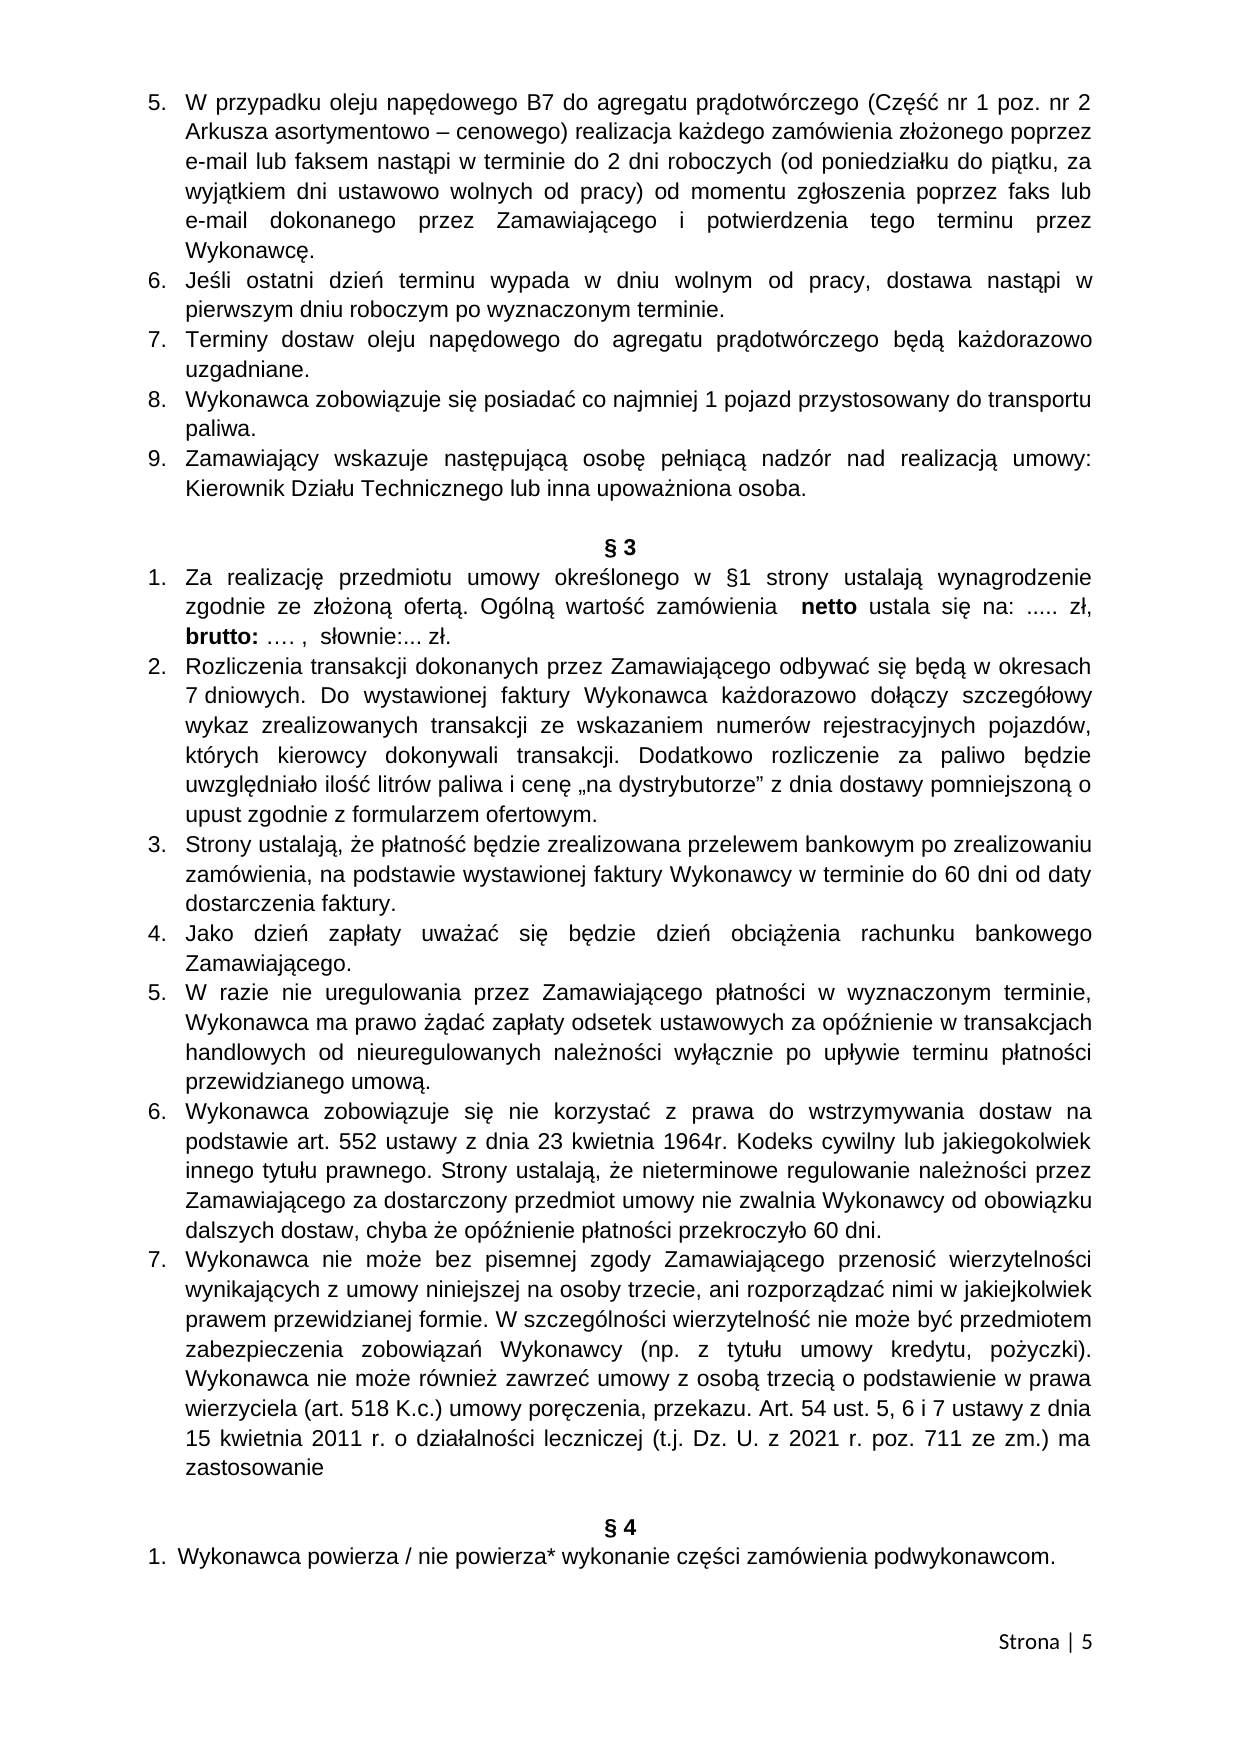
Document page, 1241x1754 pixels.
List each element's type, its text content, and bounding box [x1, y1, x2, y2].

list Wykonawca powierza / nie powierza* wykonanie części zamówienia podwykonawcom. [148, 1543, 1092, 1570]
list W razie nie uregulowania przez Zamawiającego płatności w wyznaczonym terminie, Wykonawca ma prawo żądać zapłaty odsetek ustawowych za opóźnienie w transakcjach handlowych od nieuregulowanych należności wyłącznie po upływie terminu płatności przewidzianego umową. [148, 979, 1092, 1095]
list Wykonawca zobowiązuje się posiadać co najmniej 1 pojazd przystosowany do transportu paliwa. [148, 386, 1092, 442]
list Jako dzień zapłaty uważać się będzie dzień obciążenia rachunku bankowego Zamawiającego. [148, 920, 1092, 976]
text § 4 [148, 1514, 1092, 1540]
list Terminy dostaw oleju napędowego do agregatu prądotwórczego będą każdorazowo uzgadniane. [148, 326, 1092, 382]
list Rozliczenia transakcji dokonanych przez Zamawiającego odbywać się będą w okresach 7 dniowych. Do wystawionej faktury Wykonawca każdorazowo dołączy szczegółowy wykaz zrealizowanych transakcji ze wskazaniem numerów rejestracyjnych pojazdów, których kierowcy dokonywali transakcji. Dodatkowo rozliczenie za paliwo będzie uwzględniało ilość litrów paliwa i cenę „na dystrybutorze” z dnia dostawy pomniejszoną o upust zgodnie z formularzem ofertowym. [148, 653, 1092, 827]
text § 3 [148, 534, 1092, 560]
list Wykonawca zobowiązuje się nie korzystać z prawa do wstrzymywania dostaw na podstawie art. 552 ustawy z dnia 23 kwietnia 1964r. Kodeks cywilny lub jakiegokolwiek innego tytułu prawnego. Strony ustalają, że nieterminowe regulowanie należności przez Zamawiającego za dostarczony przedmiot umowy nie zwalnia Wykonawcy od obowiązku dalszych dostaw, chyba że opóźnienie płatności przekroczyło 60 dni. [148, 1098, 1092, 1243]
list Jeśli ostatni dzień terminu wypada w dniu wolnym od pracy, dostawa nastąpi w pierwszym dniu roboczym po wyznaczonym terminie. [148, 267, 1092, 323]
list Strony ustalają, że płatność będzie zrealizowana przelewem bankowym po zrealizowaniu zamówienia, na podstawie wystawionej faktury Wykonawcy w terminie do 60 dni od daty dostarczenia faktury. [148, 831, 1092, 917]
list Za realizację przedmiotu umowy określonego w §1 strony ustalają wynagrodzenie zgodnie ze złożoną ofertą. Ogólną wartość zamówienia netto ustala się na: ..... zł, brutto: …. , słownie:... zł. [148, 564, 1092, 649]
list Zamawiający wskazuje następującą osobę pełniącą nadzór nad realizacją umowy: Kierownik Działu Technicznego lub inna upoważniona osoba. [148, 445, 1092, 501]
list Wykonawca nie może bez pisemnej zgody Zamawiającego przenosić wierzytelności wynikających z umowy niniejszej na osoby trzecie, ani rozporządzać nimi w jakiejkolwiek prawem przewidzianej formie. W szczególności wierzytelność nie może być przedmiotem zabezpieczenia zobowiązań Wykonawcy (np. z tytułu umowy kredytu, pożyczki). Wykonawca nie może również zawrzeć umowy z osobą trzecią o podstawienie w prawa wierzyciela (art. 518 K.c.) umowy poręczenia, przekazu. Art. 54 ust. 5, 6 i 7 ustawy z dnia 15 kwietnia 2011 r. o działalności leczniczej (t.j. Dz. U. z 2021 r. poz. 711 ze zm.) ma zastosowanie [148, 1246, 1092, 1481]
list W przypadku oleju napędowego B7 do agregatu prądotwórczego (Część nr 1 poz. nr 2 Arkusza asortymentowo – cenowego) realizacja każdego zamówienia złożonego poprzez e-mail lub faksem nastąpi w terminie do 2 dni roboczych (od poniedziałku do piątku, za wyjątkiem dni ustawowo wolnych od pracy) od momentu zgłoszenia poprzez faks lub e-mail dokonanego przez Zamawiającego i potwierdzenia tego terminu przez Wykonawcę. [148, 89, 1092, 263]
